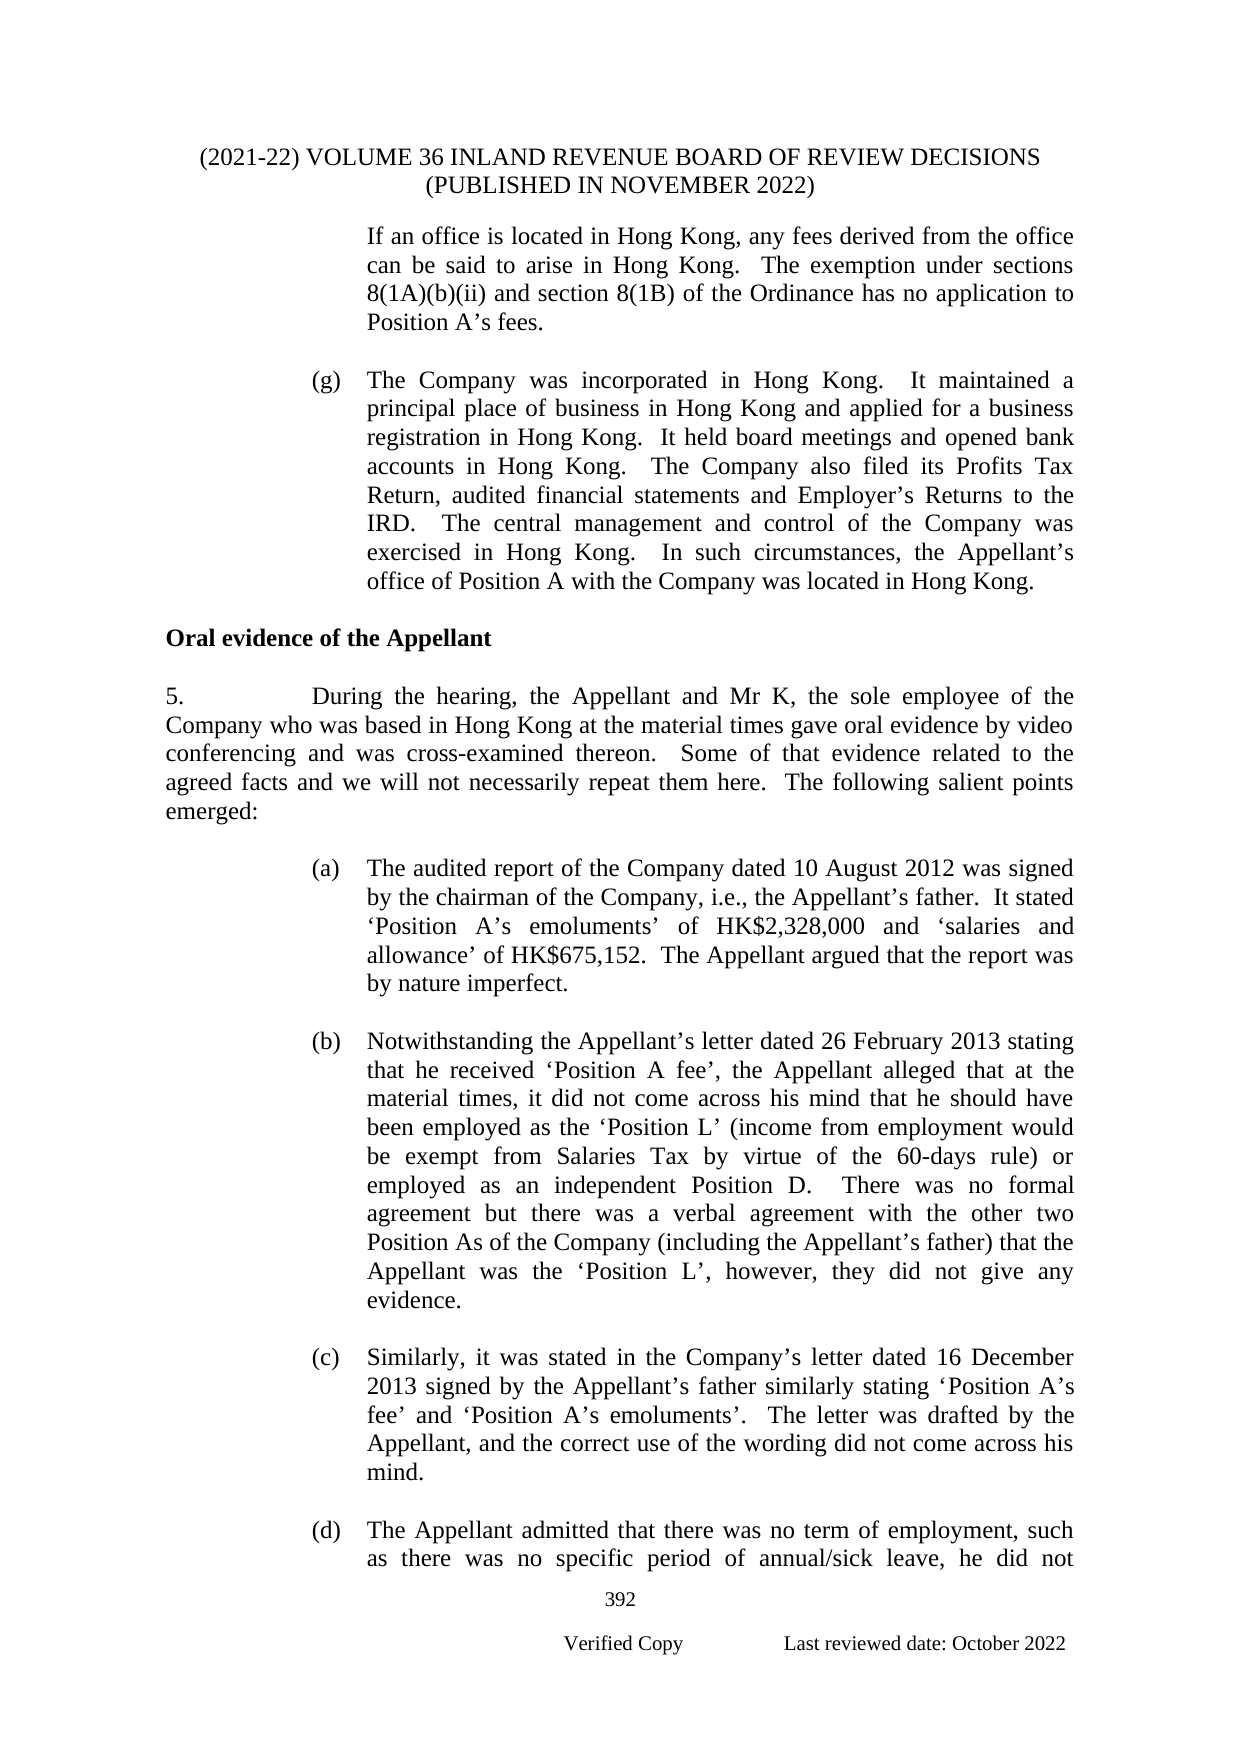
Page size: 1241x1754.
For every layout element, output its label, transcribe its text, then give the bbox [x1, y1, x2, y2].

list Notwithstanding the Appellant’s letter dated 26 February 2013 stating that he received ‘Position A fee’, the Appellant alleged that at the material times, it did not come across his mind that he should have been employed as the ‘Position L’ (income from employment would be exempt from Salaries Tax by virtue of the 60-days rule) or employed as an independent Position D. There was no formal agreement but there was a verbal agreement with the other two Position As of the Company (including the Appellant’s father) that the Appellant was the ‘Position L’, however, they did not give any evidence. [312, 1026, 1075, 1313]
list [312, 221, 1075, 336]
list The Company was incorporated in Hong Kong. It maintained a principal place of business in Hong Kong and applied for a business registration in Hong Kong. It held board meetings and opened bank accounts in Hong Kong. The Company also filed its Profits Tax Return, audited financial statements and Employer’s Returns to the IRD. The central management and control of the Company was exercised in Hong Kong. In such circumstances, the Appellant’s office of Position A with the Company was located in Hong Kong. [312, 365, 1075, 595]
list Similarly, it was stated in the Company’s letter dated 16 December 2013 signed by the Appellant’s father similarly stating ‘Position A’s fee’ and ‘Position A’s emoluments’. The letter was drafted by the Appellant, and the correct use of the wording did not come across his mind. [312, 1342, 1075, 1486]
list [312, 1515, 1075, 1572]
list The audited report of the Company dated 10 August 2012 was signed by the chairman of the Company, i.e., the Appellant’s father. It stated ‘Position A’s emoluments’ of HK$2,328,000 and ‘salaries and allowance’ of HK$675,152. The Appellant argued that the report was by nature imperfect. [312, 853, 1075, 997]
list During the hearing, the Appellant and Mr K, the sole employee of the Company who was based in Hong Kong at the material times gave oral evidence by video conferencing and was cross-examined thereon. Some of that evidence related to the agreed facts and we will not necessarily repeat them here. The following salient points emerged: [165, 681, 1075, 825]
text Oral evidence of the Appellant [165, 623, 1075, 652]
